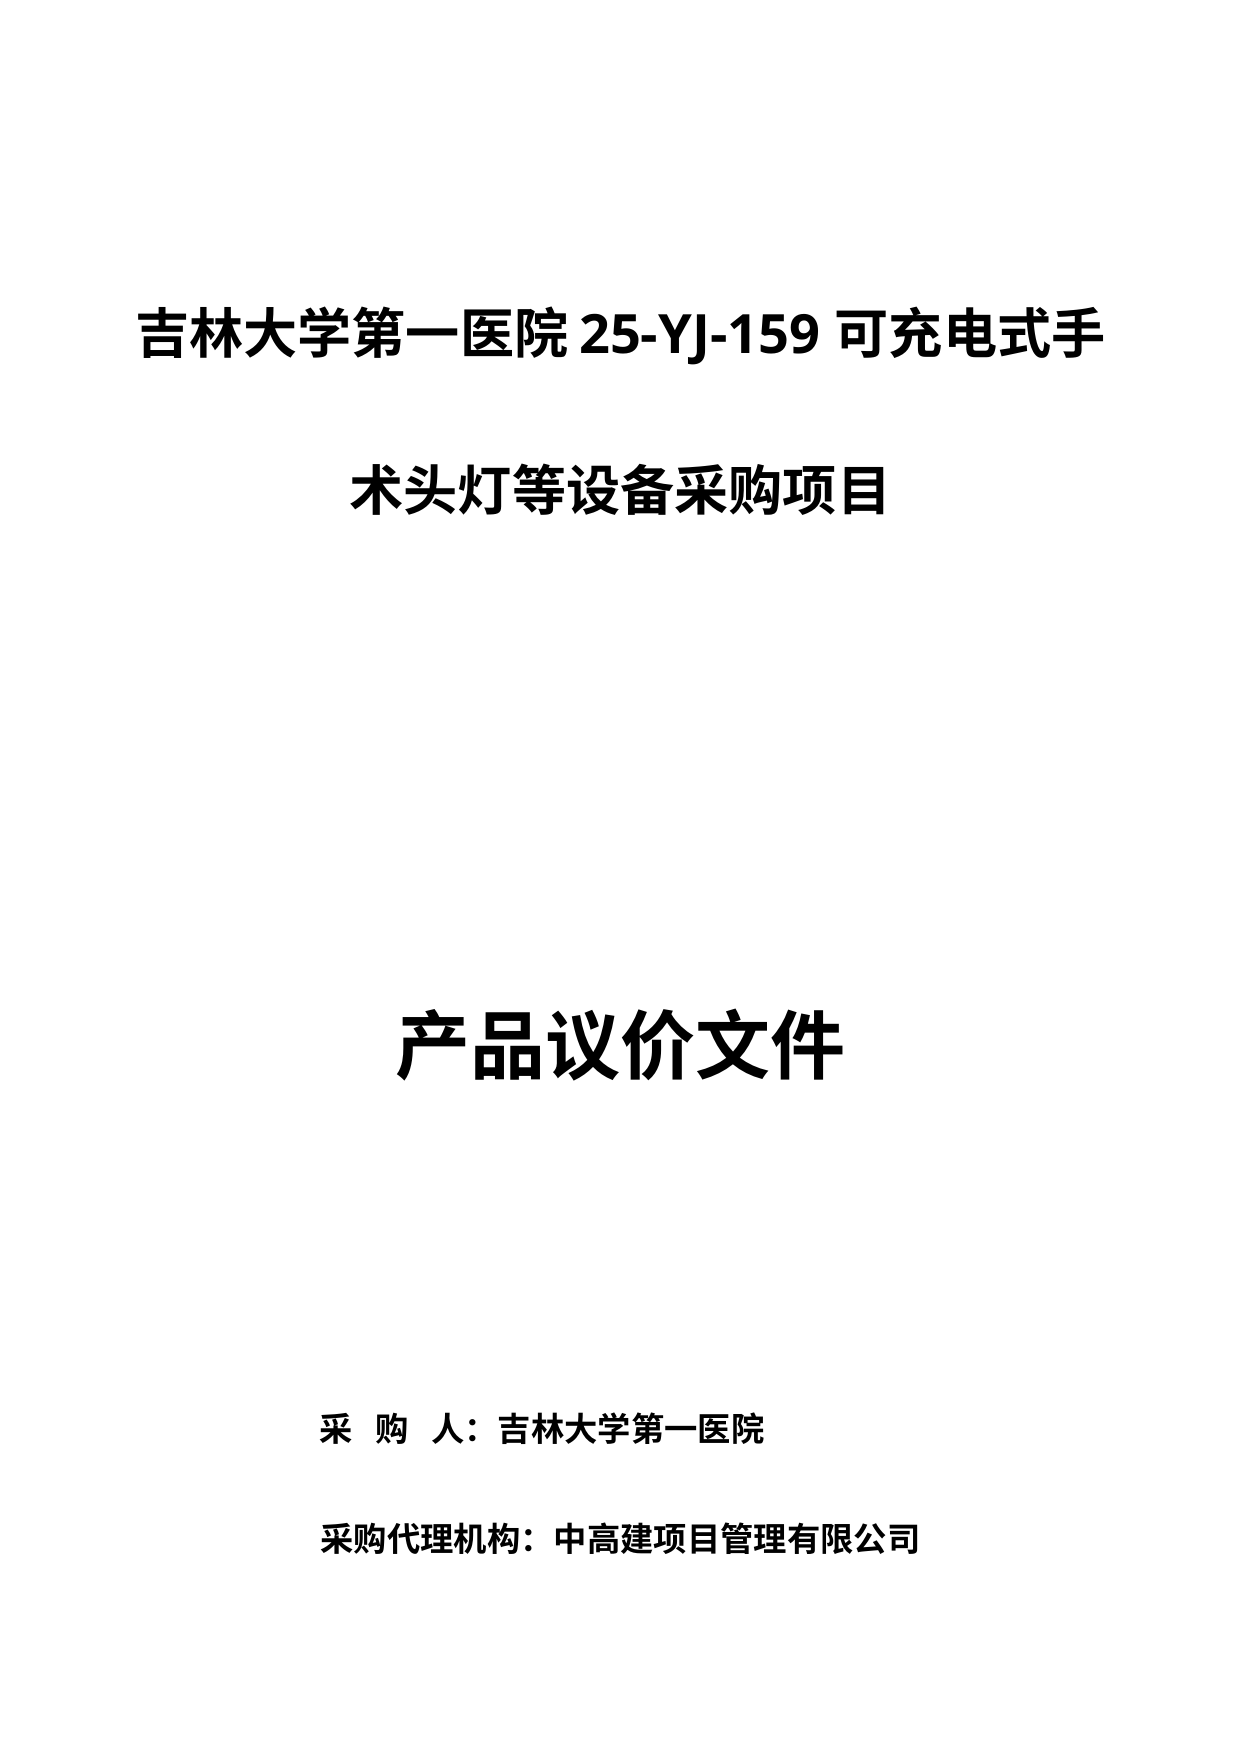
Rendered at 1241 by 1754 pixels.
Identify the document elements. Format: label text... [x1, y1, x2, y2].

text 采购代理机构：中高建项目管理有限公司 [118, 1513, 1122, 1561]
text 吉林大学第一医院25-YJ-159 可充电式手术头灯等设备采购项目 [118, 291, 1122, 526]
text 产品议价文件 [118, 987, 1122, 1095]
text 采 购 人：吉林大学第一医院 [118, 1403, 1122, 1451]
